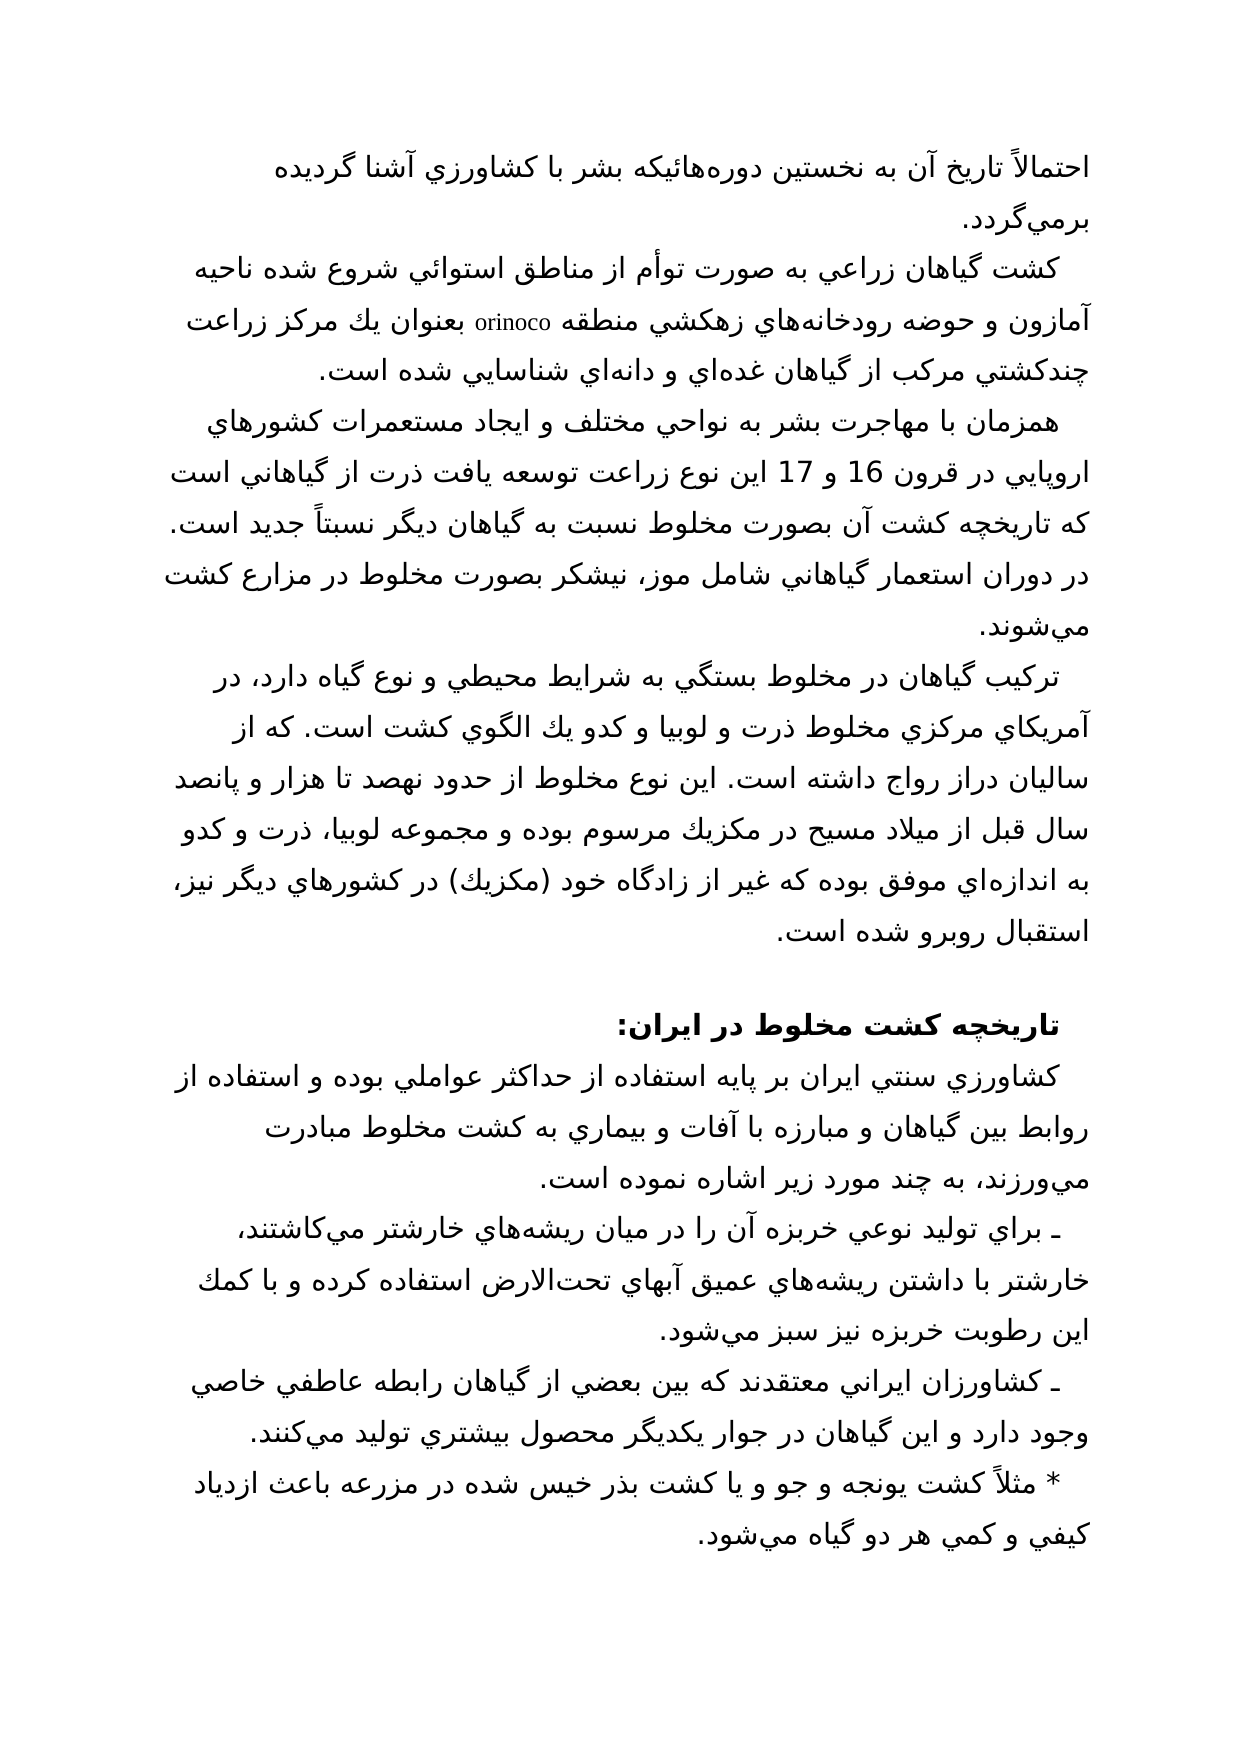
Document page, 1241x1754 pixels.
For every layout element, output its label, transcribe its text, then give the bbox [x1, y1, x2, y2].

text ـ كشاورزان ايراني معتقدند كه بين بعضي از گياهان رابطه عاطفي خاصي وجود دارد و اين گياهان در جوار يكديگر محصول بيشتري توليد مي‌كنند. [150, 1365, 1090, 1449]
text ـ براي توليد نوعي خربزه آن را در ميان ريشه‌هاي خارشتر مي‌كاشتند، خارشتر با داشتن ريشه‌هاي عميق آبهاي تحت‌الارض استفاده كرده و با كمك اين رطوبت خربزه نيز سبز مي‌شود. [150, 1212, 1090, 1348]
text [150, 150, 1090, 235]
text * مثلاً كشت يونجه و جو و يا كشت بذر خيس شده در مزرعه باعث ازدياد كيفي و كمي هر دو گياه مي‌شود. [150, 1467, 1090, 1551]
text تركيب گياهان در مخلوط بستگي به شرايط محيطي و نوع گياه دارد، در آمريكاي مركزي مخلوط ذرت و لوبيا و كدو يك الگوي كشت است. كه از ساليان دراز رواج داشته است. اين نوع مخلوط از حدود نهصد تا هزار و پانصد سال قبل از ميلاد مسيح در مكزيك مرسوم بوده و مجموعه لوبيا، ذرت و كدو به اندازه‌اي موفق بوده كه غير از زادگاه خود (مكزيك) در كشورهاي ديگر نيز، استقبال روبرو شده است. [150, 659, 1090, 948]
text تاريخچه كشت مخلوط در ايران: [150, 1008, 1090, 1042]
text همزمان با مهاجرت بشر به نواحي مختلف و ايجاد مستعمرات كشورهاي اروپايي در قرون 16 و 17 اين نوع زراعت توسعه يافت ذرت از گياهاني است كه تاريخچه كشت آن بصورت مخلوط نسبت به گياهان ديگر نسبتاً جديد است. در دوران استعمار گياهاني شامل موز، نيشكر بصورت مخلوط در مزارع كشت مي‌شوند. [150, 405, 1090, 642]
text كشت گياهان زراعي به صورت توأم از مناطق استوائي شروع شده ناحيه آمازون و حوضه رودخانه‌هاي زهكشي منطقه orinoco بعنوان يك مركز زراعت چندكشتي مركب از گياهان غده‌اي و دانه‌اي شناسايي شده است. [150, 252, 1090, 388]
text كشاورزي سنتي ايران بر پايه استفاده از حداكثر عواملي بوده و استفاده از روابط بين گياهان و مبارزه با آفات و بيماري به كشت مخلوط مبادرت مي‌ورزند، به چند مورد زير اشاره نموده است. [150, 1059, 1090, 1195]
